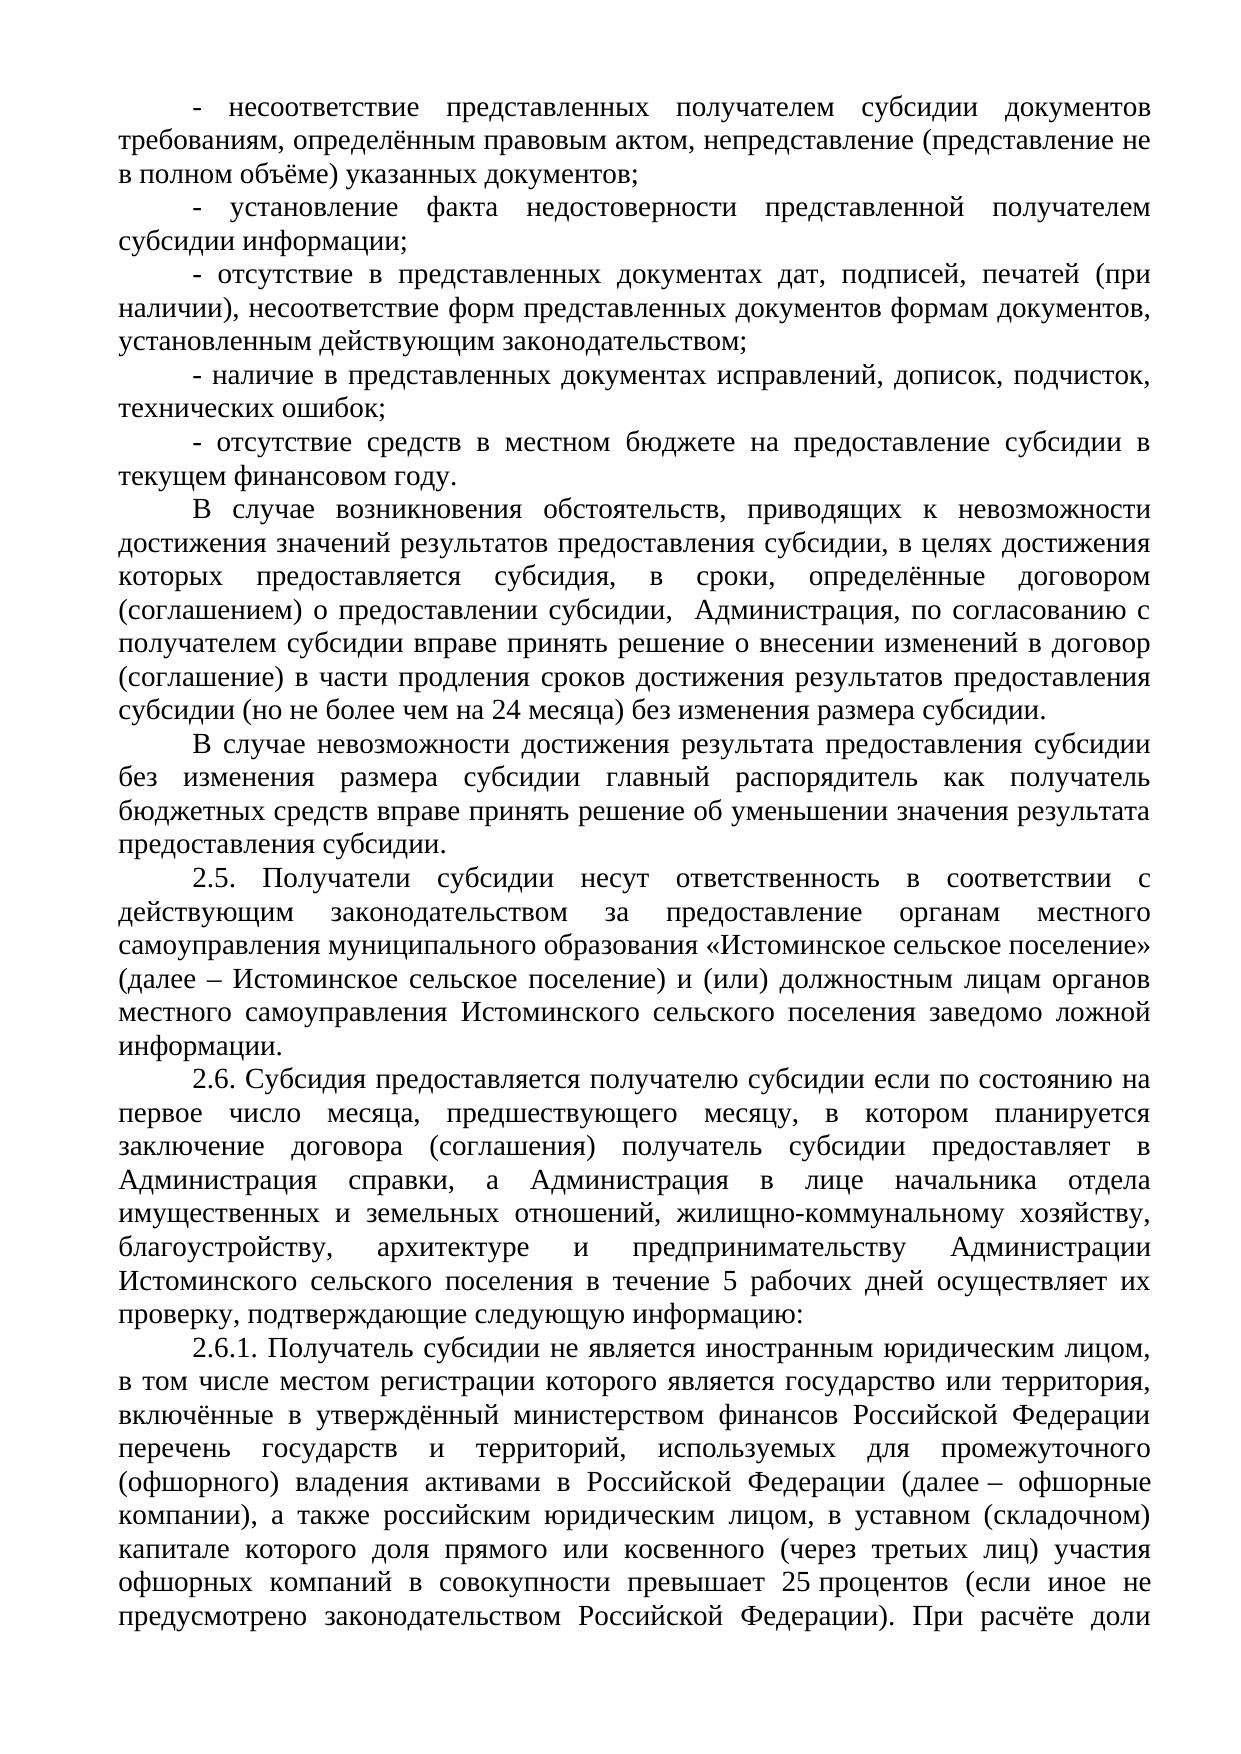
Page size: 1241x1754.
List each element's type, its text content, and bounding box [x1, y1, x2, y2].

text - отсутствие в представленных документах дат, подписей, печатей (при наличии), несоответствие форм представленных документов формам документов, установленным действующим законодательством; [118, 256, 1152, 357]
text 2.5. Получатели субсидии несут ответственность в соответствии с действующим законодательством за предоставление органам местного самоуправления муниципального образования «Истоминское сельское поселение» (далее – Истоминское сельское поселение) и (или) должностным лицам органов местного самоуправления Истоминского сельского поселения заведомо ложной информации. [118, 860, 1152, 1061]
text В случае возникновения обстоятельств, приводящих к невозможности достижения значений результатов предоставления субсидии, в целях достижения которых предоставляется субсидия, в сроки, определённые договором (соглашением) о предоставлении субсидии, Администрация, по согласованию с получателем субсидии вправе принять решение о внесении изменений в договор (соглашение) в части продления сроков достижения результатов предоставления субсидии (но не более чем на 24 месяца) без изменения размера субсидии. [118, 491, 1152, 726]
text - несоответствие представленных получателем субсидии документов требованиям, определённым правовым актом, непредставление (представление не в полном объёме) указанных документов; [118, 89, 1152, 189]
text - установление факта недостоверности представленной получателем субсидии информации; [118, 189, 1152, 256]
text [118, 1330, 1152, 1632]
text В случае невозможности достижения результата предоставления субсидии без изменения размера субсидии главный распорядитель как получатель бюджетных средств вправе принять решение об уменьшении значения результата предоставления субсидии. [118, 726, 1152, 860]
text 2.6. Субсидия предоставляется получателю субсидии если по состоянию на первое число месяца, предшествующего месяцу, в котором планируется заключение договора (соглашения) получатель субсидии предоставляет в Администрация справки, а Администрация в лице начальника отдела имущественных и земельных отношений, жилищно-коммунальному хозяйству, благоустройству, архитектуре и предпринимательству Администрации Истоминского сельского поселения в течение 5 рабочих дней осуществляет их проверку, подтверждающие следующую информацию: [118, 1061, 1152, 1330]
text - наличие в представленных документах исправлений, дописок, подчисток, технических ошибок; [118, 357, 1152, 424]
text - отсутствие средств в местном бюджете на предоставление субсидии в текущем финансовом году. [118, 424, 1152, 491]
